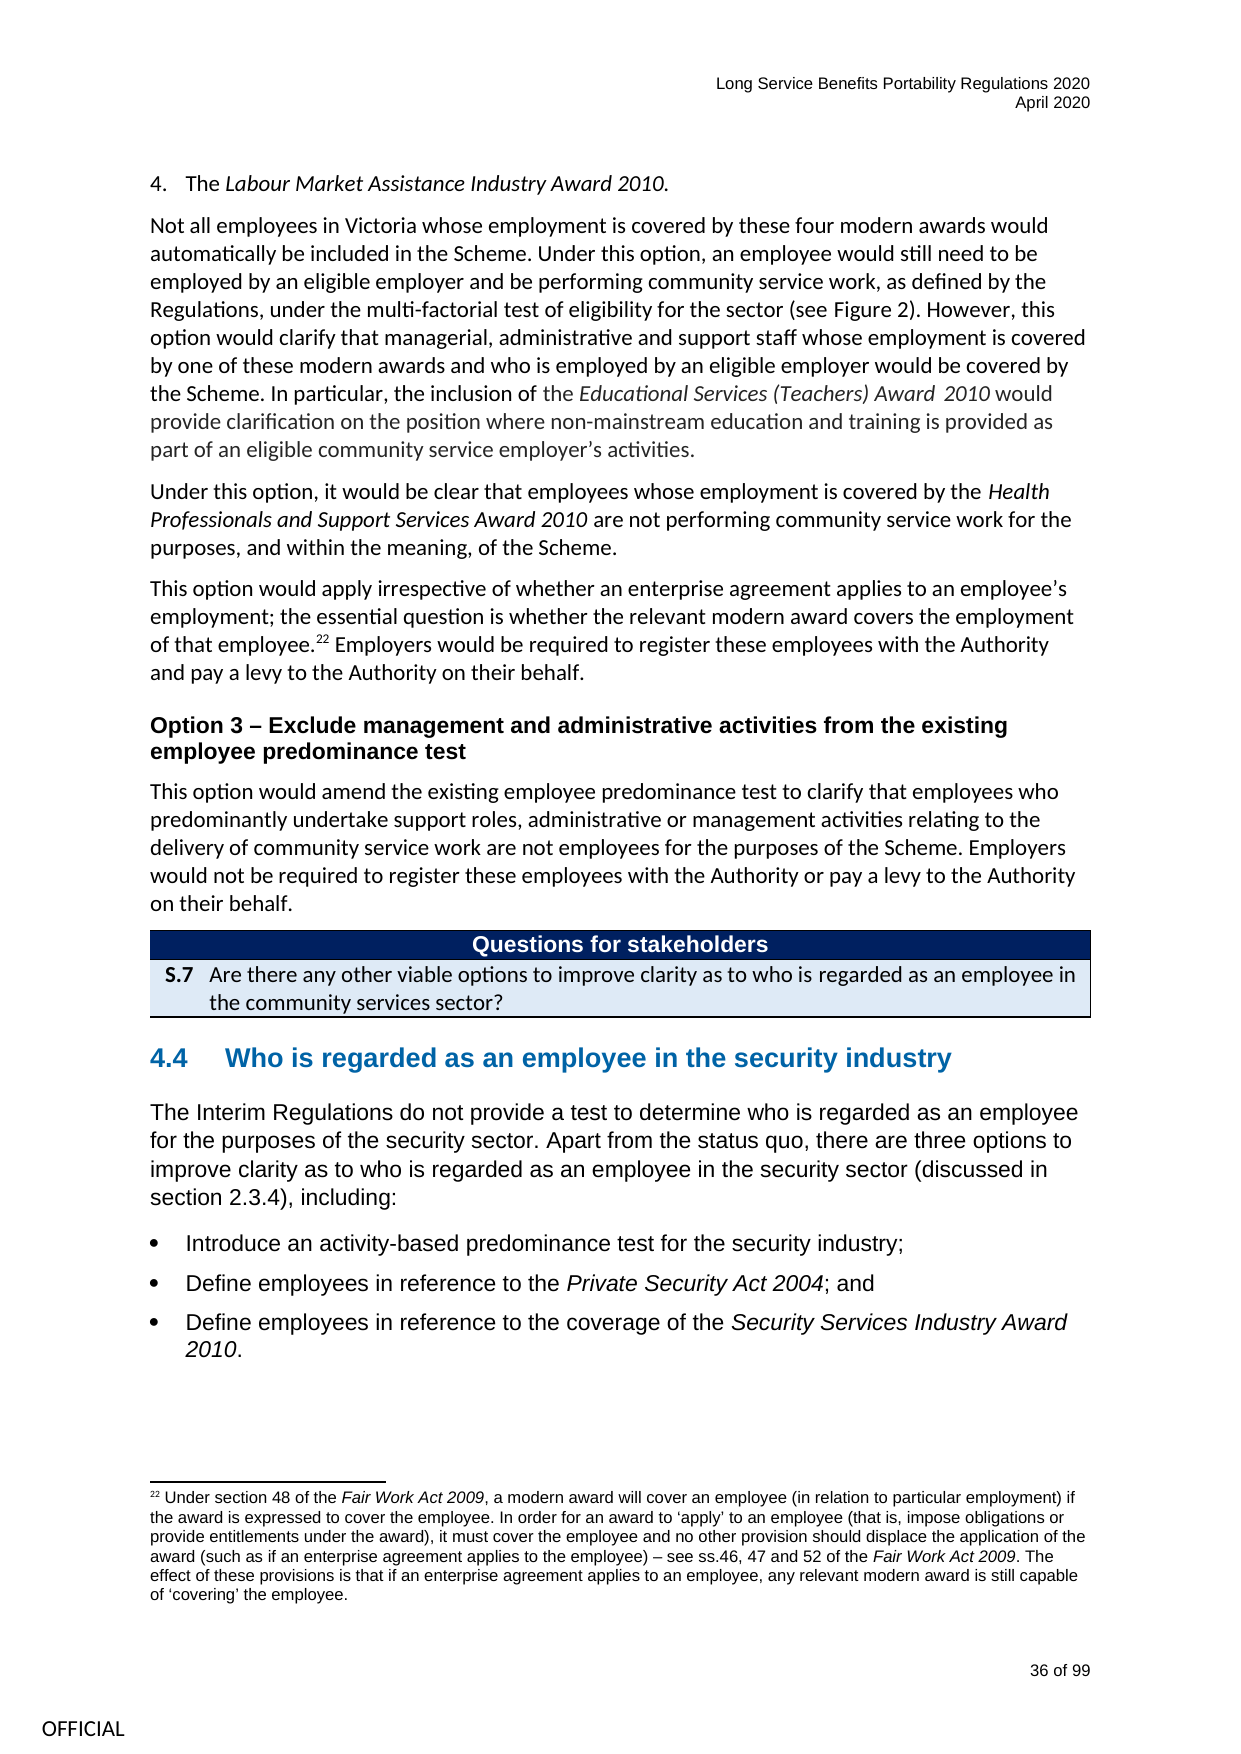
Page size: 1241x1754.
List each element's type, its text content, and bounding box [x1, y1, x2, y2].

table_cell S.7 Are there any other viable options to improve clarity as to who is regarded as an employee in the community services sector? [150, 960, 1090, 1016]
list The Labour Market Assistance Industry Award 2010. [150, 169, 1090, 198]
subtitle Who is regarded as an employee in the security industry [150, 1042, 1090, 1074]
text Under this option, it would be clear that employees whose employment is covered by the Health Professionals and Support Services Award 2010 are not performing community service work for the purposes, and within the meaning, of the Scheme. [150, 477, 1090, 561]
text This option would apply irrespective of whether an enterprise agreement applies to an employee’s employment; the essential question is whether the relevant modern award covers the employment of that employee. Employers would be required to register these employees with the Authority and pay a levy to the Authority on their behalf. [150, 574, 1090, 687]
table_header Questions for stakeholders [150, 931, 1090, 959]
list Define employees in reference to the coverage of the Security Services Industry Award 2010. [150, 1308, 1090, 1362]
text Not all employees in Victoria whose employment is covered by these four modern awards would automatically be included in the Scheme. Under this option, an employee would still need to be employed by an eligible employer and be performing community service work, as defined by the Regulations, under the multi-factorial test of eligibility for the sector (see Figure 2). However, this option would clarify that managerial, administrative and support staff whose employment is covered by one of these modern awards and who is employed by an eligible employer would be covered by the Scheme. In particular, the inclusion of the Educational Services (Teachers) Award 2010 would provide clarification on the position where non-mainstream education and training is provided as part of an eligible community service employer’s activities. [150, 211, 1090, 463]
text The Interim Regulations do not provide a test to determine who is regarded as an employee for the purposes of the security sector. Apart from the status quo, there are three options to improve clarity as to who is regarded as an employee in the security sector (discussed in section 2.3.4), including: [150, 1099, 1090, 1210]
text This option would amend the existing employee predominance test to clarify that employees who predominantly undertake support roles, administrative or management activities relating to the delivery of community service work are not employees for the purposes of the Scheme. Employers would not be required to register these employees with the Authority or pay a levy to the Authority on their behalf. [150, 777, 1090, 917]
list Define employees in reference to the Private Security Act 2004; and [150, 1269, 1090, 1296]
list Introduce an activity-based predominance test for the security industry; [150, 1229, 1090, 1256]
subtitle Option 3 – Exclude management and administrative activities from the existing employee predominance test [150, 712, 1090, 764]
